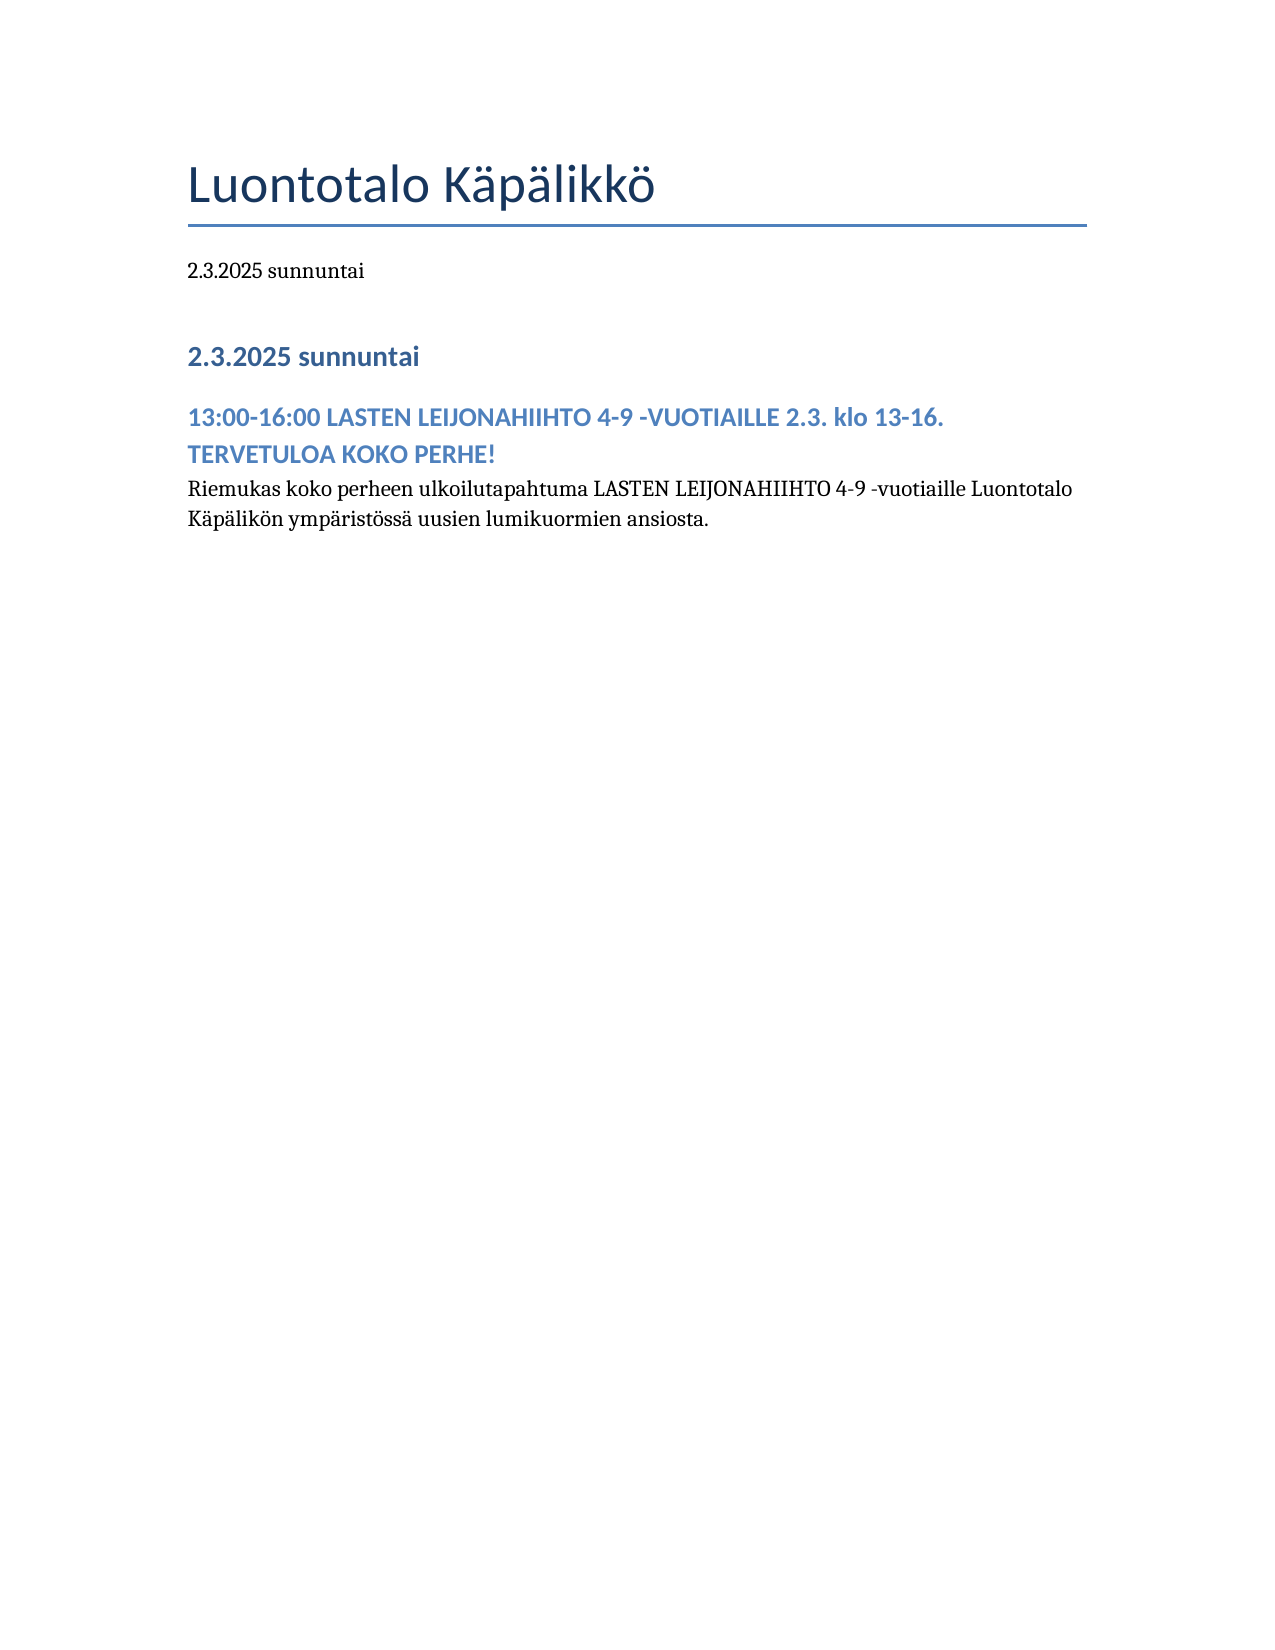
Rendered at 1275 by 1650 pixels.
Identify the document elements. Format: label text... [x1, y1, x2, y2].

subtitle 2.3.2025 sunnuntai [187, 338, 1087, 374]
title Luontotalo Käpälikkö [187, 150, 1087, 227]
subtitle 13:00-16:00 LASTEN LEIJONAHIIHTO 4-9 -VUOTIAILLE 2.3. klo 13-16. TERVETULOA KOKO PERHE! [187, 400, 1087, 471]
text 2.3.2025 sunnuntai [187, 258, 1087, 284]
text Riemukas koko perheen ulkoilutapahtuma LASTEN LEIJONAHIIHTO 4-9 -vuotiaille Luontotalo Käpälikön ympäristössä uusien lumikuormien ansiosta. [187, 476, 1087, 532]
